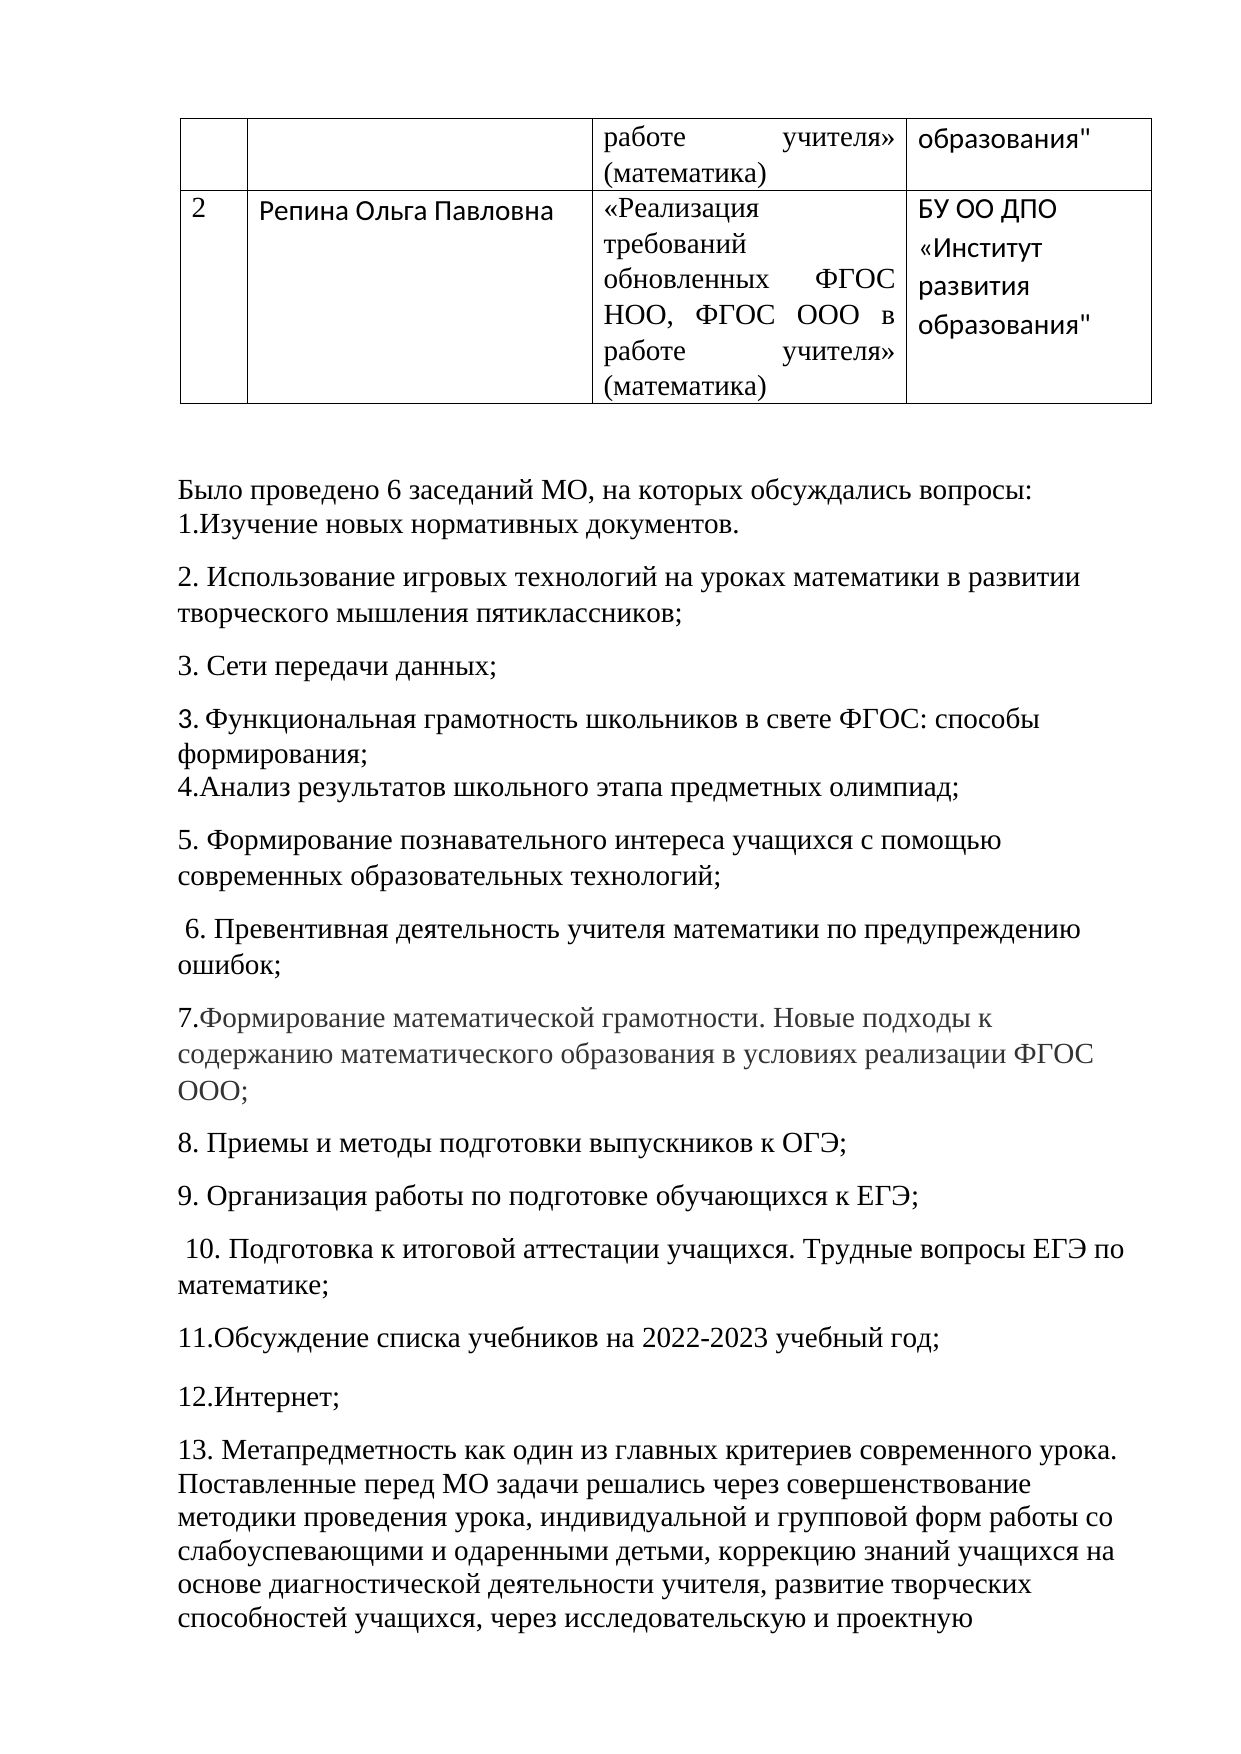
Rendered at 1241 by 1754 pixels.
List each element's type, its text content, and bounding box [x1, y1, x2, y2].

text 6. Превентивная деятельность учителя математики по предупреждению ошибок; [177, 911, 1152, 981]
text 10. Подготовка к итоговой аттестации учащихся. Трудные вопросы ЕГЭ по математике; [177, 1231, 1152, 1301]
text 5. Формирование познавательного интереса учащихся с помощью современных образовательных технологий; [177, 822, 1152, 892]
text 3. Сети передачи данных; [177, 648, 1152, 681]
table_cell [907, 119, 1151, 189]
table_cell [593, 119, 906, 189]
text 7.Формирование математической грамотности. Новые подходы к содержанию математического образования в условиях реализации ФГОС ООО; [177, 1000, 1152, 1106]
table_cell 1 [181, 119, 247, 189]
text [177, 1432, 1152, 1633]
text Было проведено 6 заседаний МО, на которых обсуждались вопросы: [177, 472, 1152, 506]
table_cell 2 [181, 191, 247, 403]
text 9. Организация работы по подготовке обучающихся к ЕГЭ; [177, 1178, 1152, 1212]
text 8. Приемы и методы подготовки выпускников к ОГЭ; [177, 1125, 1152, 1159]
table_cell БУ ОО ДПО «Институт развития образования" [907, 191, 1151, 403]
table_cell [248, 119, 592, 189]
text 1.Изучение новых нормативных документов. [177, 506, 1152, 539]
text 12.Интернет; [177, 1379, 1152, 1413]
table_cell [593, 191, 906, 403]
table_cell Репина Ольга Павловна [248, 191, 592, 403]
text 2. Использование игровых технологий на уроках математики в развитии творческого мышления пятиклассников; [177, 559, 1152, 628]
text 3. Функциональная грамотность школьников в свете ФГОС: способы формирования; [177, 700, 1152, 769]
text 11.Обсуждение списка учебников на 2022-2023 учебный год; [177, 1320, 1152, 1353]
text 4.Анализ результатов школьного этапа предметных олимпиад; [177, 769, 1152, 803]
